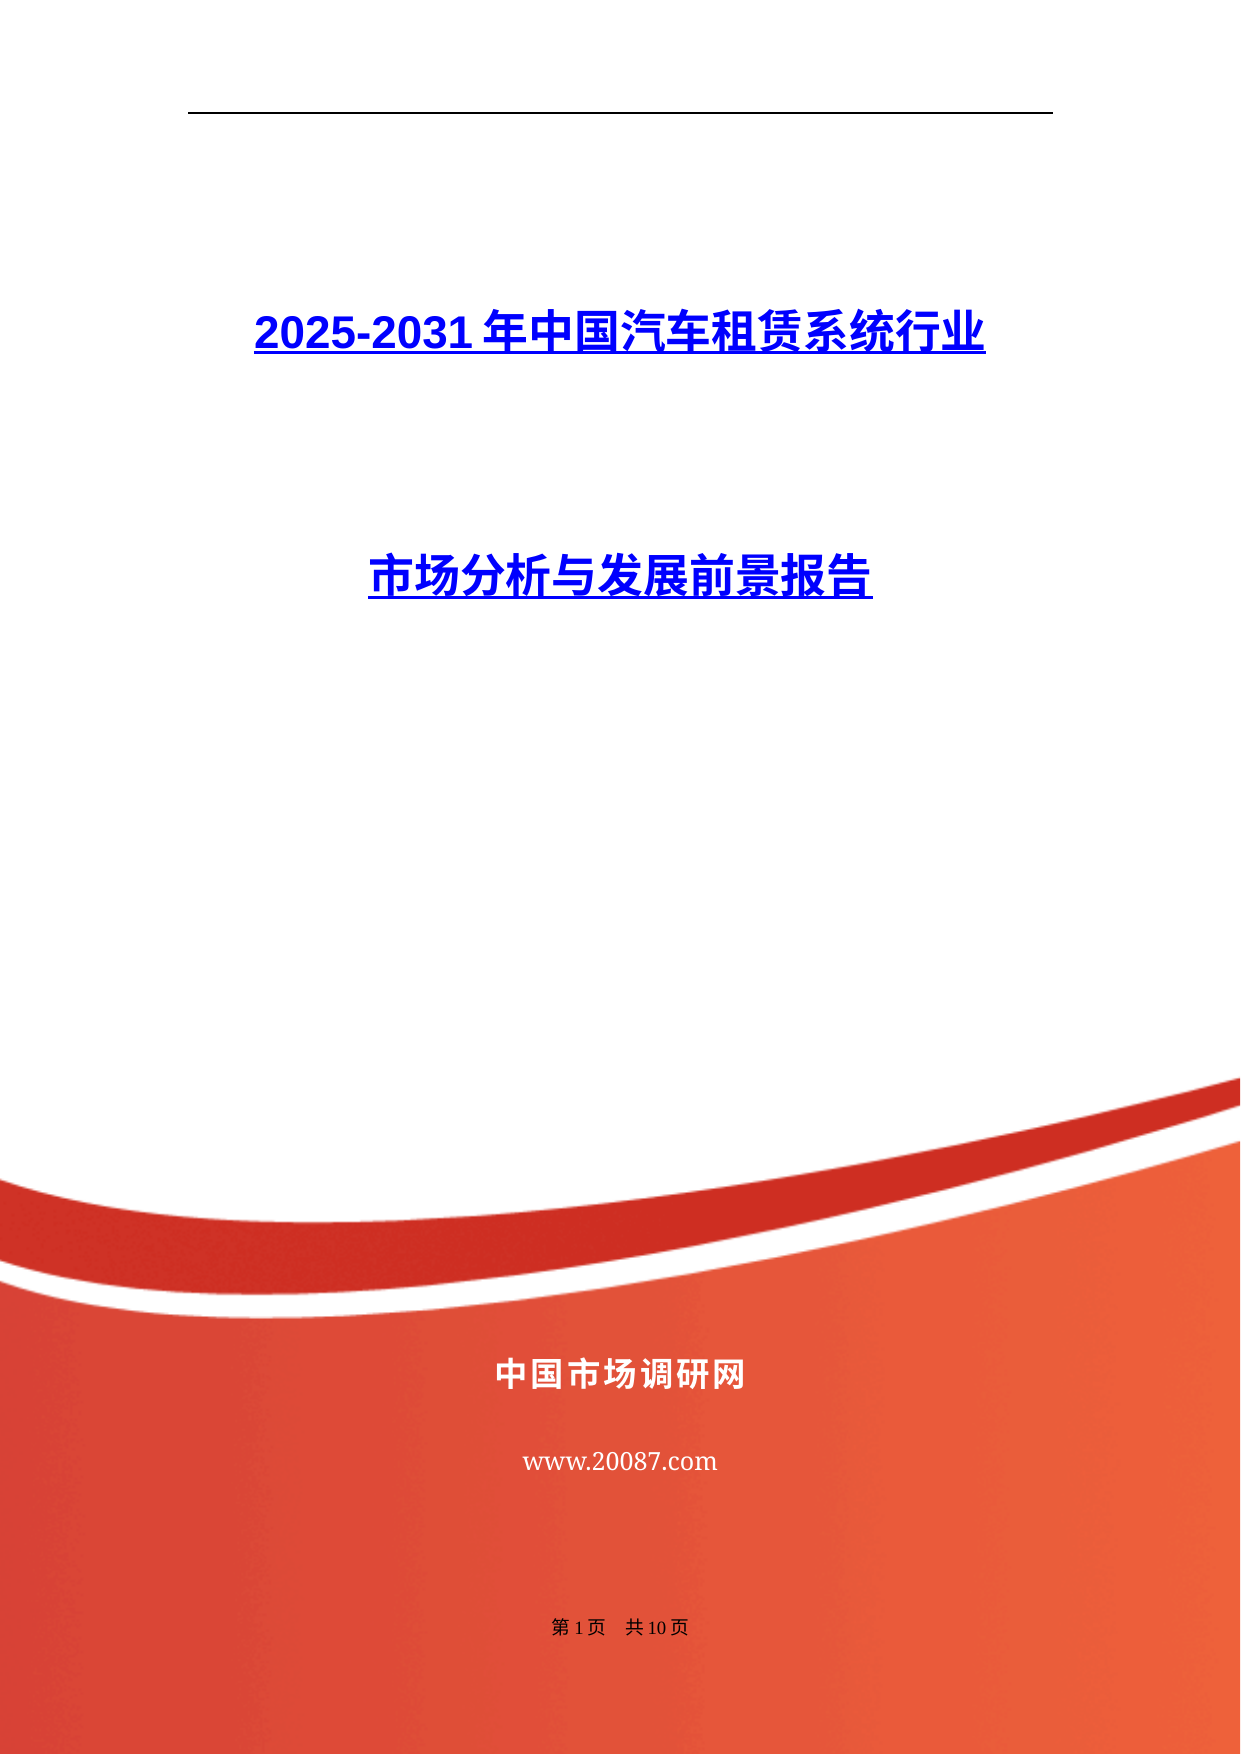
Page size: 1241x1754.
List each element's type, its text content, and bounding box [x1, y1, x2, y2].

subtitle 中国市场调研网 [187, 1339, 1053, 1404]
text www.20087.com [187, 1428, 1053, 1493]
table_header 2025-2031年中国汽车租赁系统行业市场分析与发展前景报告 [188, 207, 1053, 773]
picture [0, 1006, 1241, 1754]
